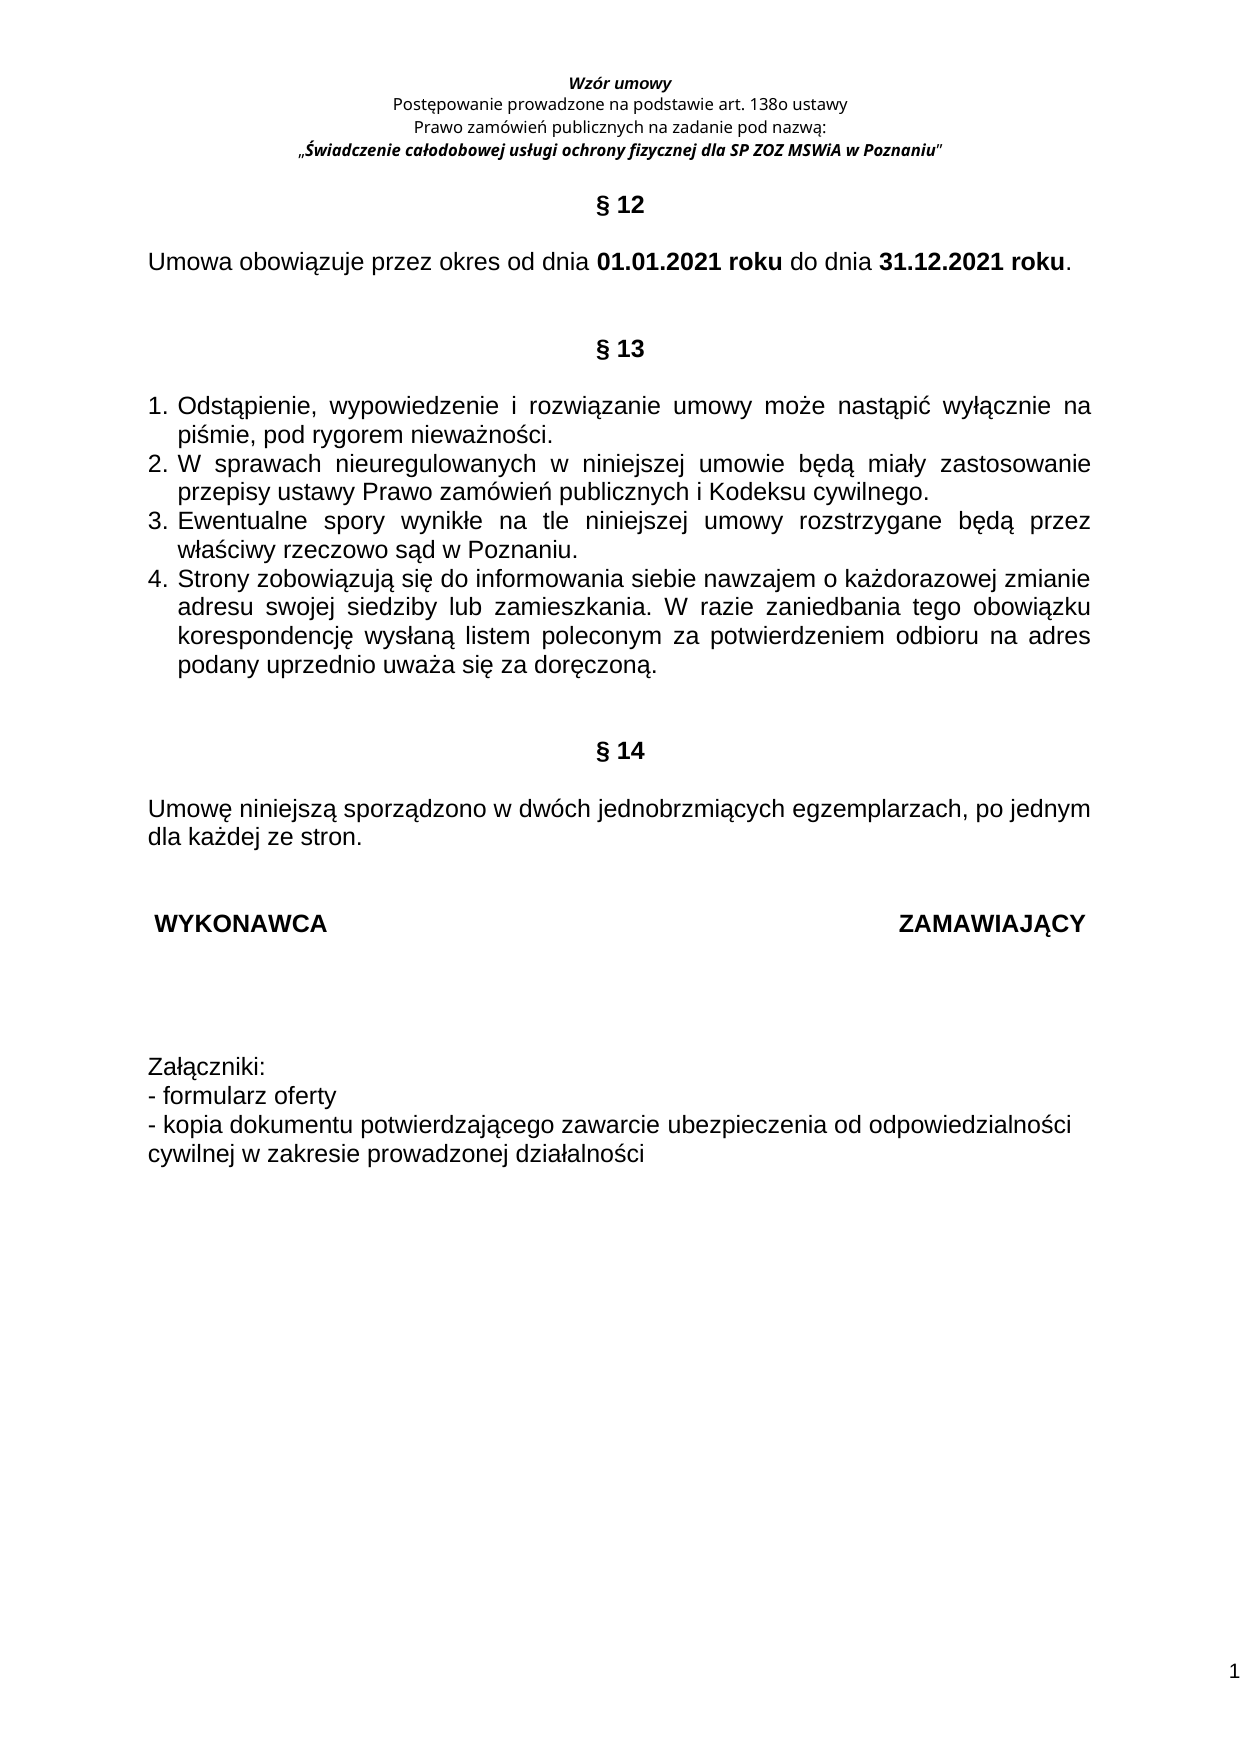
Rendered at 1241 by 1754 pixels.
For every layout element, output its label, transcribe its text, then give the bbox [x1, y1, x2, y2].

text Załączniki: [148, 1052, 1092, 1081]
text § 14 [148, 736, 1092, 765]
list Ewentualne spory wynikłe na tle niniejszej umowy rozstrzygane będą przez właściwy rzeczowo sąd w Poznaniu. [148, 506, 1092, 563]
list W sprawach nieuregulowanych w niniejszej umowie będą miały zastosowanie przepisy ustawy Prawo zamówień publicznych i Kodeksu cywilnego. [148, 448, 1092, 506]
text - formularz oferty [148, 1081, 1092, 1110]
text Umowa obowiązuje przez okres od dnia 01.01.2021 roku do dnia 31.12.2021 roku. [148, 247, 1092, 276]
list Odstąpienie, wypowiedzenie i rozwiązanie umowy może nastąpić wyłącznie na piśmie, pod rygorem nieważności. [148, 391, 1092, 448]
list Strony zobowiązują się do informowania siebie nawzajem o każdorazowej zmianie adresu swojej siedziby lub zamieszkania. W razie zaniedbania tego obowiązku korespondencję wysłaną listem poleconym za potwierdzeniem odbioru na adres podany uprzednio uważa się za doręczoną. [148, 563, 1092, 678]
text - kopia dokumentu potwierdzającego zawarcie ubezpieczenia od odpowiedzialności cywilnej w zakresie prowadzonej działalności [148, 1110, 1092, 1167]
text Umowę niniejszą sporządzono w dwóch jednobrzmiących egzemplarzach, po jednym dla każdej ze stron. [148, 793, 1092, 851]
text § 12 [148, 190, 1092, 218]
text WYKONAWCA ZAMAWIAJĄCY [148, 908, 1092, 937]
text § 13 [148, 333, 1092, 362]
